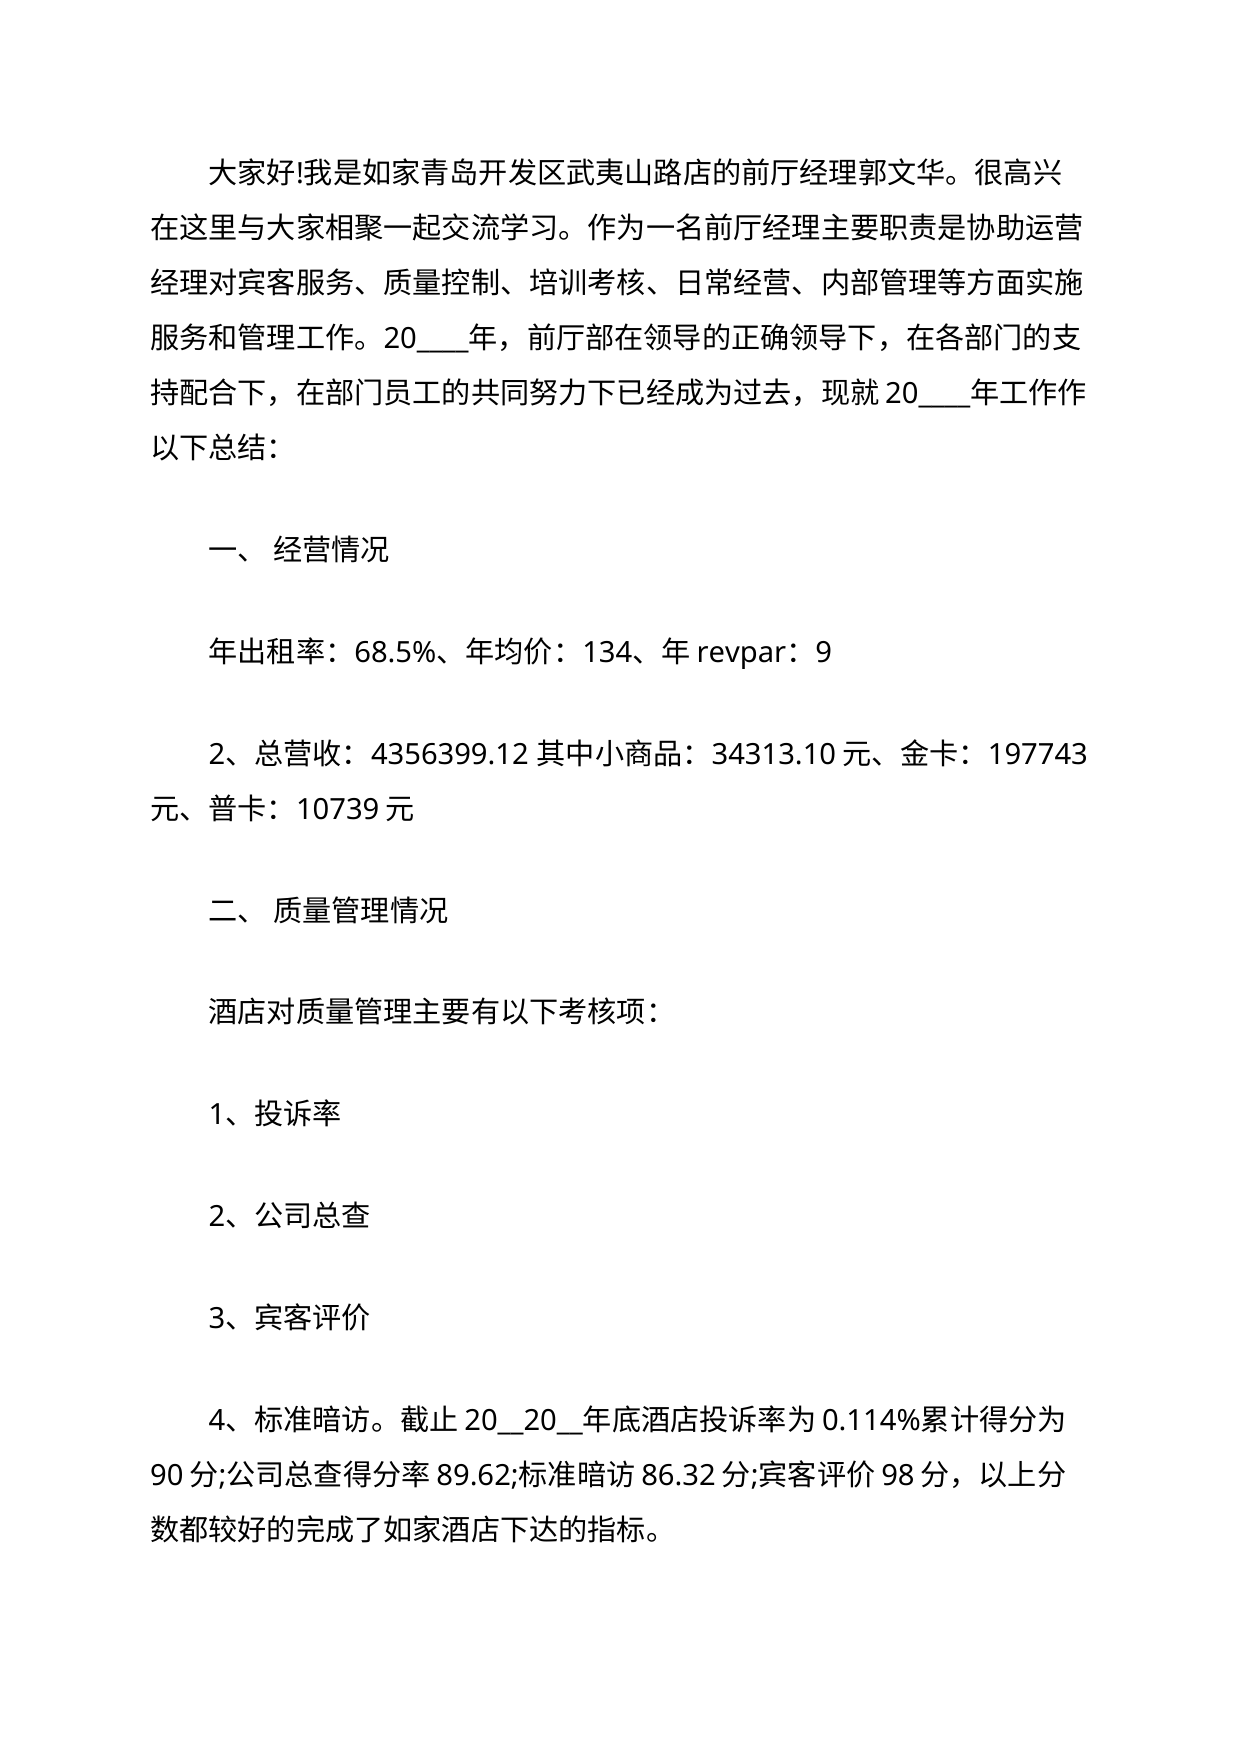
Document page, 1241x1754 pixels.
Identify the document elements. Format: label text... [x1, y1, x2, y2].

text 年出租率：68.5%、年均价：134、年revpar：9 [150, 628, 1090, 671]
text 1、投诉率 [150, 1091, 1090, 1133]
text 3、宾客评价 [150, 1295, 1090, 1337]
text 2、公司总查 [150, 1193, 1090, 1235]
text 酒店对质量管理主要有以下考核项： [150, 989, 1090, 1031]
text 2、总营收：4356399.12 其中小商品：34313.10元、金卡：197743元、普卡：10739元 [150, 730, 1090, 828]
text 二、 质量管理情况 [150, 887, 1090, 929]
text 4、标准暗访。截止20__20__年底酒店投诉率为0.114%累计得分为90分;公司总查得分率89.62;标准暗访86.32分;宾客评价98分，以上分数都较好的完成了如家酒店下达的指标。 [150, 1397, 1090, 1549]
text 一、 经营情况 [150, 527, 1090, 569]
text 大家好!我是如家青岛开发区武夷山路店的前厅经理郭文华。很高兴在这里与大家相聚一起交流学习。作为一名前厅经理主要职责是协助运营经理对宾客服务、质量控制、培训考核、日常经营、内部管理等方面实施服务和管理工作。20____年，前厅部在领导的正确领导下，在各部门的支持配合下，在部门员工的共同努力下已经成为过去，现就20____年工作作以下总结： [150, 150, 1090, 467]
